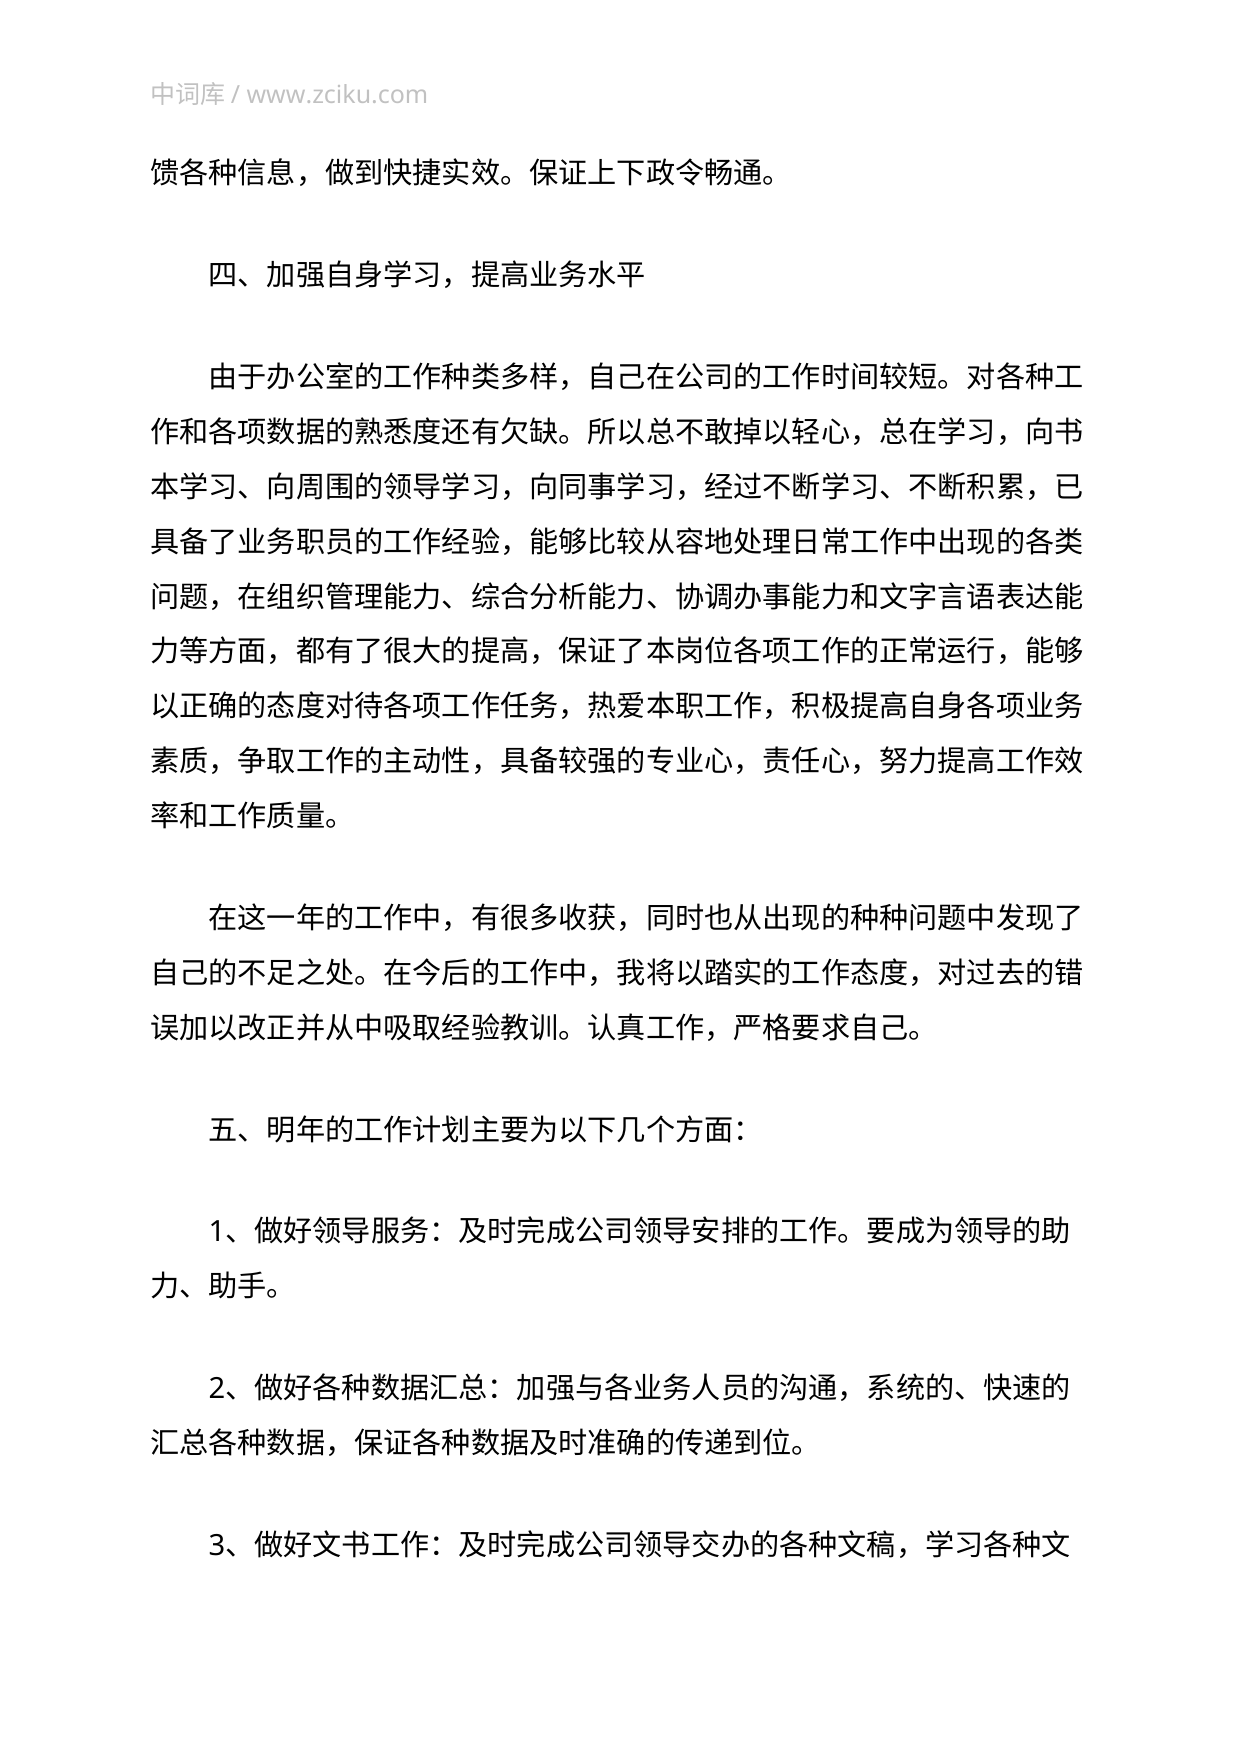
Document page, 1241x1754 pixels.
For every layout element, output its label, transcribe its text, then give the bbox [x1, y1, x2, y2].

text 2、做好各种数据汇总：加强与各业务人员的沟通，系统的、快速的汇总各种数据，保证各种数据及时准确的传递到位。 [150, 1364, 1090, 1462]
text 由于办公室的工作种类多样，自己在公司的工作时间较短。对各种工作和各项数据的熟悉度还有欠缺。所以总不敢掉以轻心，总在学习，向书本学习、向周围的领导学习，向同事学习，经过不断学习、不断积累，已具备了业务职员的工作经验，能够比较从容地处理日常工作中出现的各类问题，在组织管理能力、综合分析能力、协调办事能力和文字言语表达能力等方面，都有了很大的提高，保证了本岗位各项工作的正常运行，能够以正确的态度对待各项工作任务，热爱本职工作，积极提高自身各项业务素质，争取工作的主动性，具备较强的专业心，责任心，努力提高工作效率和工作质量。 [150, 353, 1090, 835]
text 四、加强自身学习，提高业务水平 [150, 252, 1090, 294]
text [150, 1521, 1090, 1564]
text 五、明年的工作计划主要为以下几个方面： [150, 1106, 1090, 1148]
text 1、做好领导服务：及时完成公司领导安排的工作。要成为领导的助力、助手。 [150, 1208, 1090, 1305]
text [150, 150, 1090, 192]
text 在这一年的工作中，有很多收获，同时也从出现的种种问题中发现了自己的不足之处。在今后的工作中，我将以踏实的工作态度，对过去的错误加以改正并从中吸取经验教训。认真工作，严格要求自己。 [150, 894, 1090, 1047]
